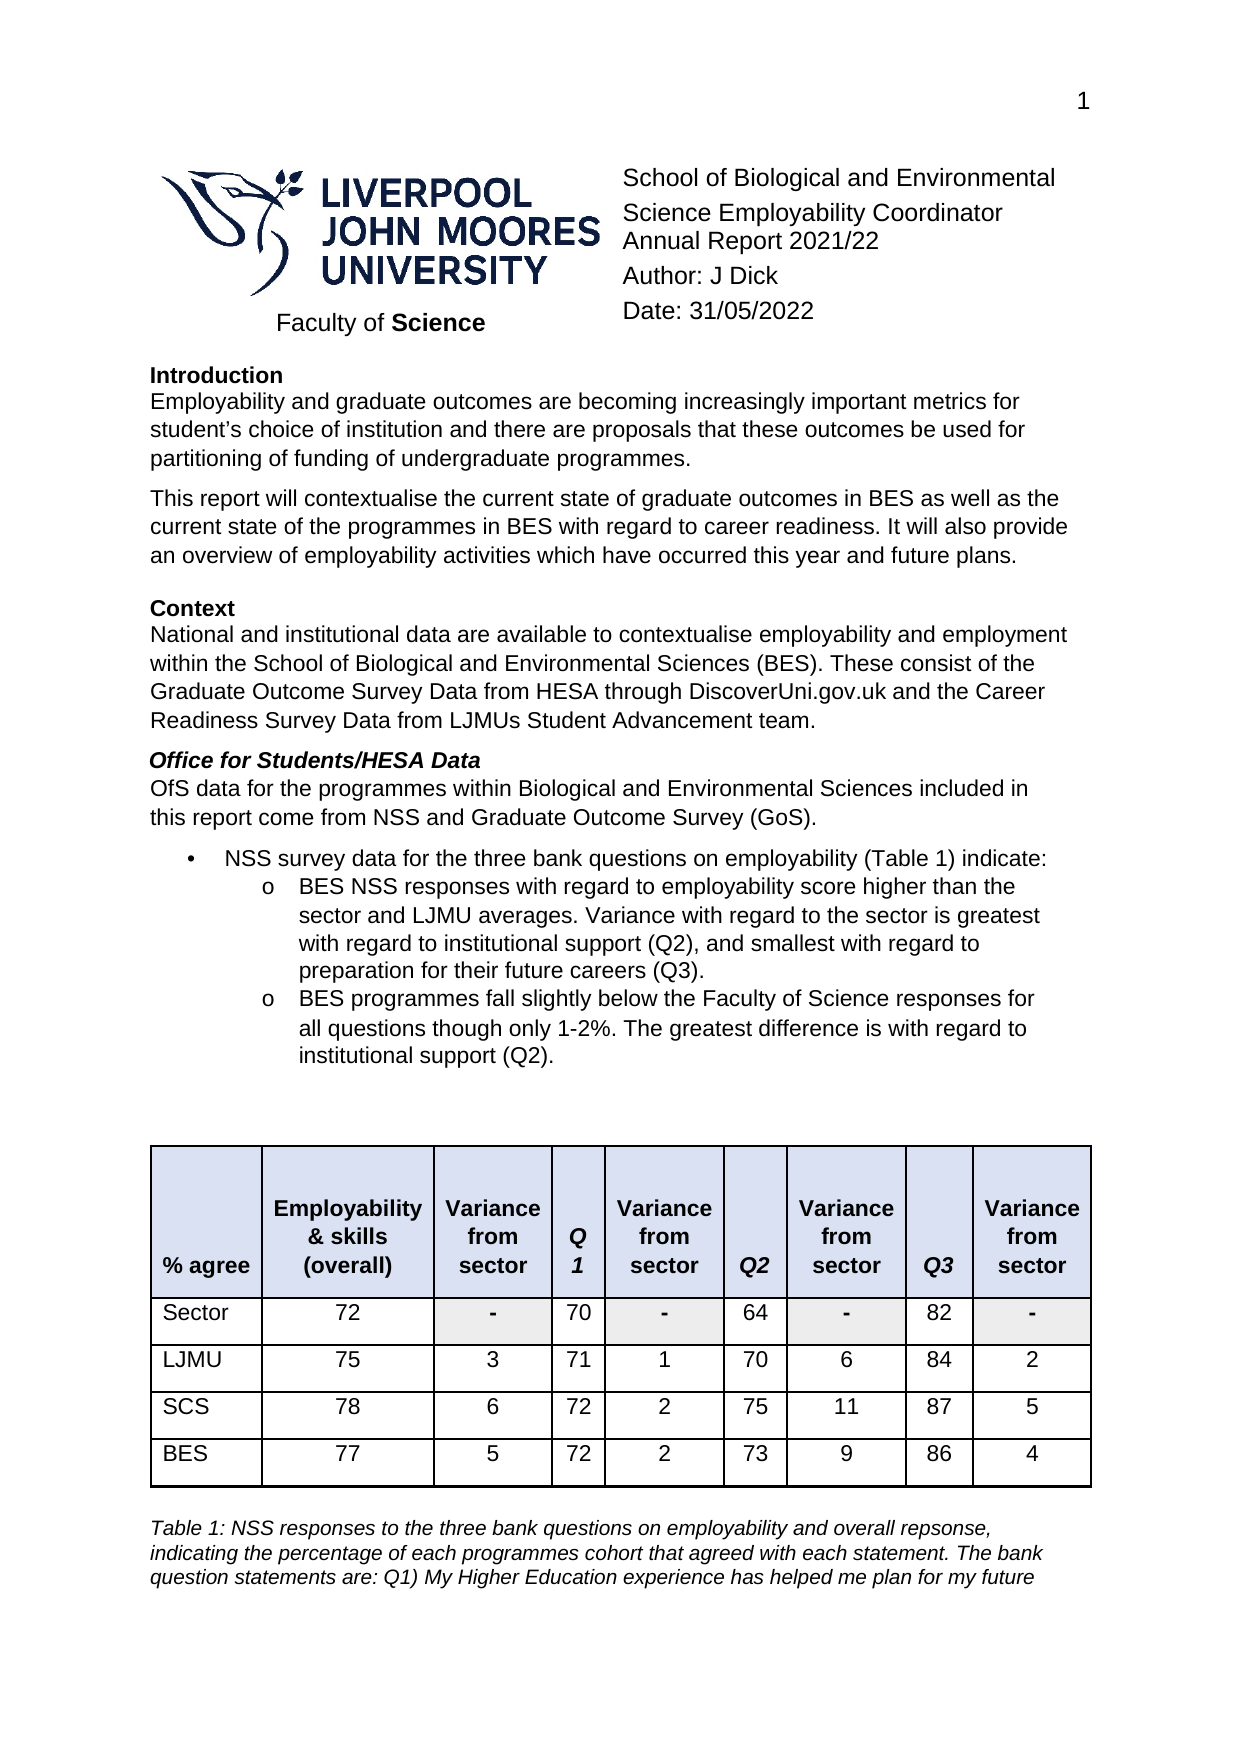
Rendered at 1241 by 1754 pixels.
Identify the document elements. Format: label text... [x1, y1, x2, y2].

list NSS survey data for the three bank questions on employability (Table 1) indicate: [187, 845, 1062, 871]
text This report will contextualise the current state of graduate outcomes in BES as well as the current state of the programmes in BES with regard to career readiness. It will also provide an overview of employability activities which have occurred this year and future plans. [150, 485, 1069, 568]
table_cell 5 [435, 1440, 551, 1485]
table_cell 2 [606, 1440, 723, 1485]
table_cell 71 [553, 1346, 604, 1391]
table_cell Sector [152, 1299, 261, 1344]
table_header Variance from sector [788, 1147, 905, 1297]
table_cell 5 [974, 1393, 1090, 1438]
table_cell LJMU [152, 1346, 261, 1391]
table_cell 2 [974, 1346, 1090, 1391]
table_header % agree [152, 1147, 261, 1297]
subtitle Context [149, 595, 1090, 621]
table_header Q2 [725, 1147, 786, 1297]
table_cell 4 [974, 1440, 1090, 1485]
table_cell BES [152, 1440, 261, 1485]
picture [161, 168, 600, 296]
table_cell 72 [553, 1440, 604, 1485]
text National and institutional data are available to contextualise employability and employment within the School of Biological and Environmental Sciences (BES). These consist of the Graduate Outcome Survey Data from HESA through DiscoverUni.gov.uk and the Career Readiness Survey Data from LJMUs Student Advancement team. [150, 621, 1069, 733]
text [150, 1515, 1062, 1589]
subtitle Office for Students/HESA Data [148, 747, 1090, 773]
table_header Variance from sector [606, 1147, 723, 1297]
table_cell - [974, 1299, 1090, 1344]
table_header Variance from sector [435, 1147, 551, 1297]
table_header School of Biological and Environmental Science Employability Coordinator Annual Report 2021/22 Author: J Dick Date: 31/05/2022 [611, 156, 1096, 337]
table_cell - [606, 1299, 723, 1344]
table_cell 87 [907, 1393, 972, 1438]
table_cell 9 [788, 1440, 905, 1485]
table_cell 11 [788, 1393, 905, 1438]
table_cell 64 [725, 1299, 786, 1344]
subtitle Introduction [149, 362, 1090, 388]
table_cell 73 [725, 1440, 786, 1485]
list BES programmes fall slightly below the Faculty of Science responses for all questions though only 1-2%. The greatest difference is with regard to institutional support (Q2). [261, 985, 1062, 1068]
table_cell - [435, 1299, 551, 1344]
table_header Employability & skills (overall) [263, 1147, 433, 1297]
table_cell 2 [606, 1393, 723, 1438]
table_cell 3 [435, 1346, 551, 1391]
table_cell 72 [553, 1393, 604, 1438]
table_cell - [788, 1299, 905, 1344]
table_cell 1 [606, 1346, 723, 1391]
table_header Q1 [553, 1147, 604, 1297]
table_header Variance from sector [974, 1147, 1090, 1297]
table_cell 75 [725, 1393, 786, 1438]
table_header Faculty of Science [150, 156, 611, 337]
table_cell 72 [263, 1299, 433, 1344]
table_cell 6 [435, 1393, 551, 1438]
table_cell 77 [263, 1440, 433, 1485]
table_cell 86 [907, 1440, 972, 1485]
table_cell 82 [907, 1299, 972, 1344]
table_cell 70 [553, 1299, 604, 1344]
table_cell 75 [263, 1346, 433, 1391]
text Employability and graduate outcomes are becoming increasingly important metrics for student’s choice of institution and there are proposals that these outcomes be used for partitioning of funding of undergraduate programmes. [150, 388, 1069, 471]
table_cell 6 [788, 1346, 905, 1391]
table_cell 78 [263, 1393, 433, 1438]
text OfS data for the programmes within Biological and Environmental Sciences included in this report come from NSS and Graduate Outcome Survey (GoS). [150, 775, 1069, 830]
table_cell 84 [907, 1346, 972, 1391]
table_cell 70 [725, 1346, 786, 1391]
list BES NSS responses with regard to employability score higher than the sector and LJMU averages. Variance with regard to the sector is greatest with regard to institutional support (Q2), and smallest with regard to preparation for their future careers (Q3). [261, 873, 1062, 983]
table_cell SCS [152, 1393, 261, 1438]
table_header Q3 [907, 1147, 972, 1297]
